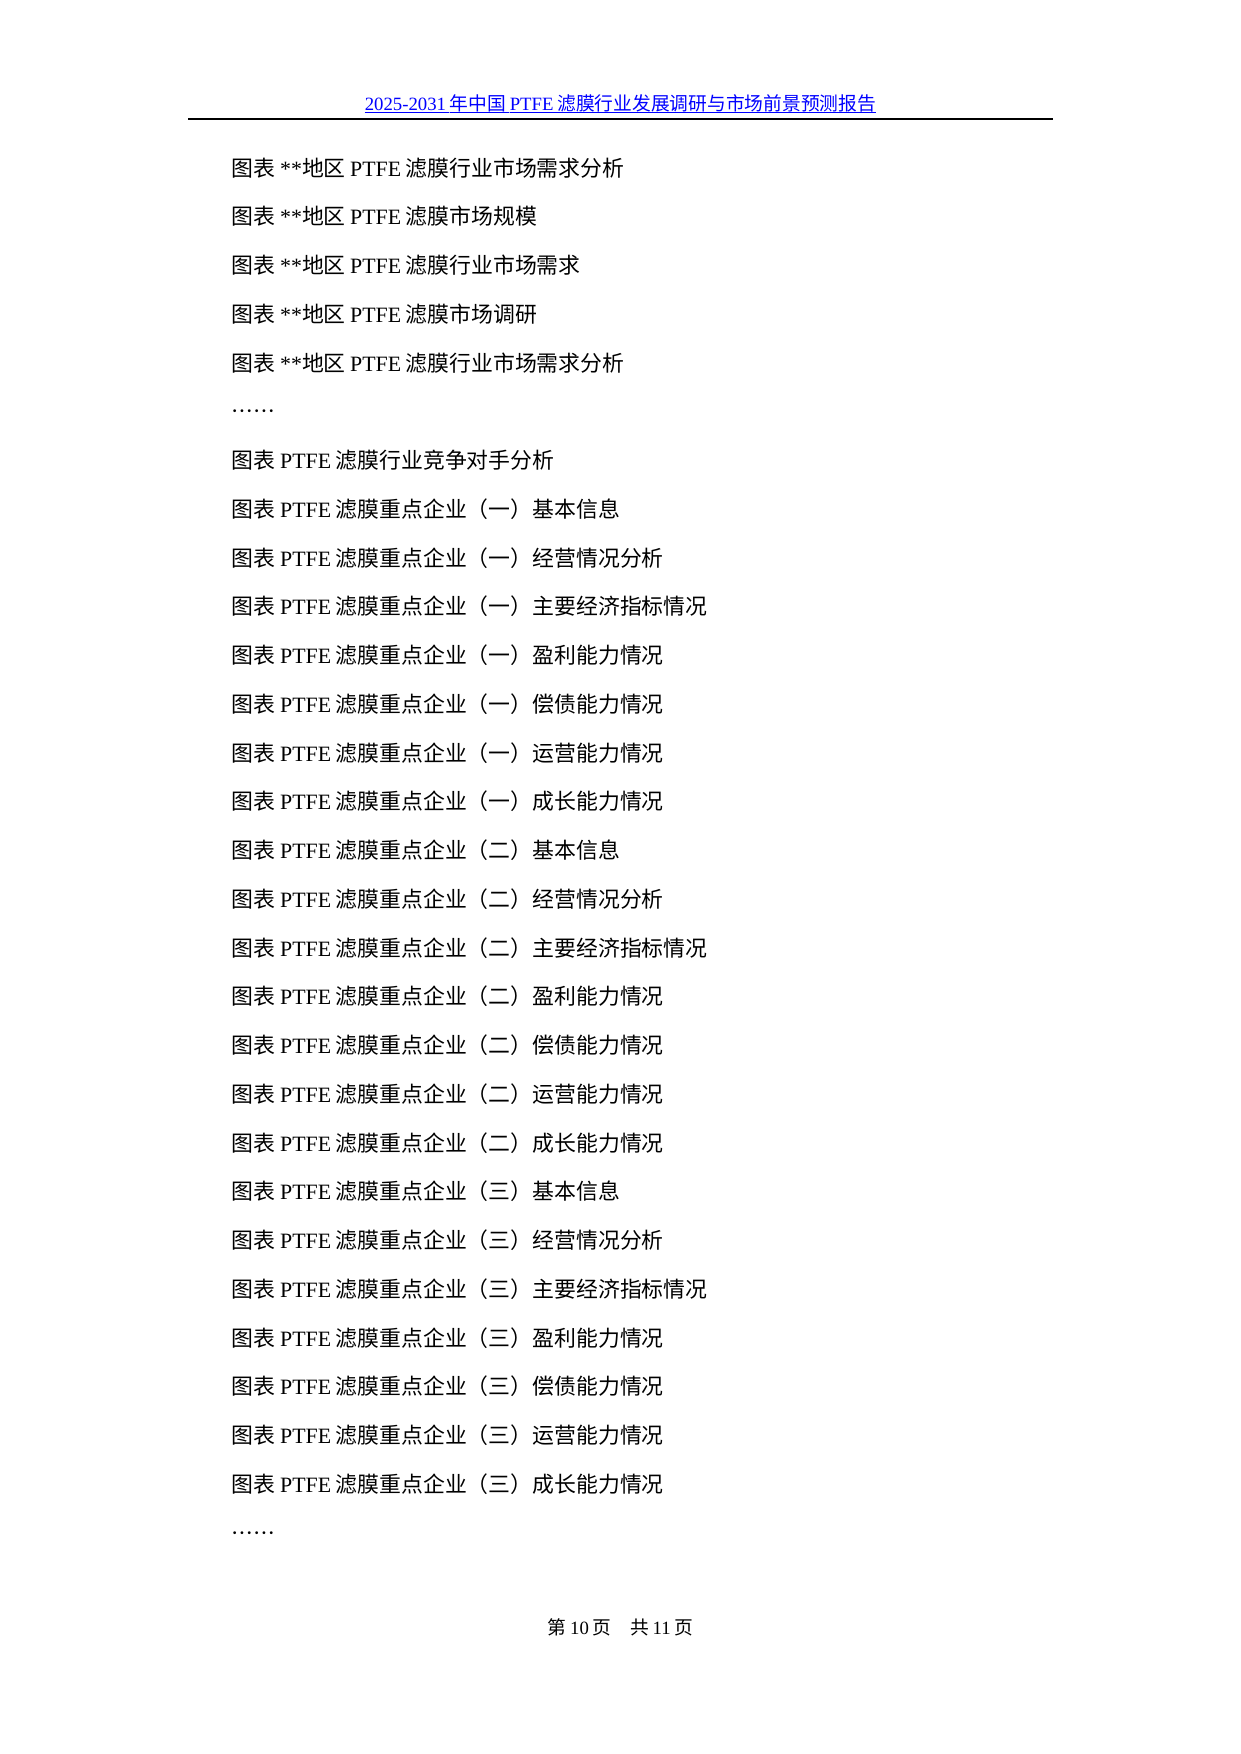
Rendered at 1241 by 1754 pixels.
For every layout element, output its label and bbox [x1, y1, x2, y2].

text [187, 150, 1053, 1548]
